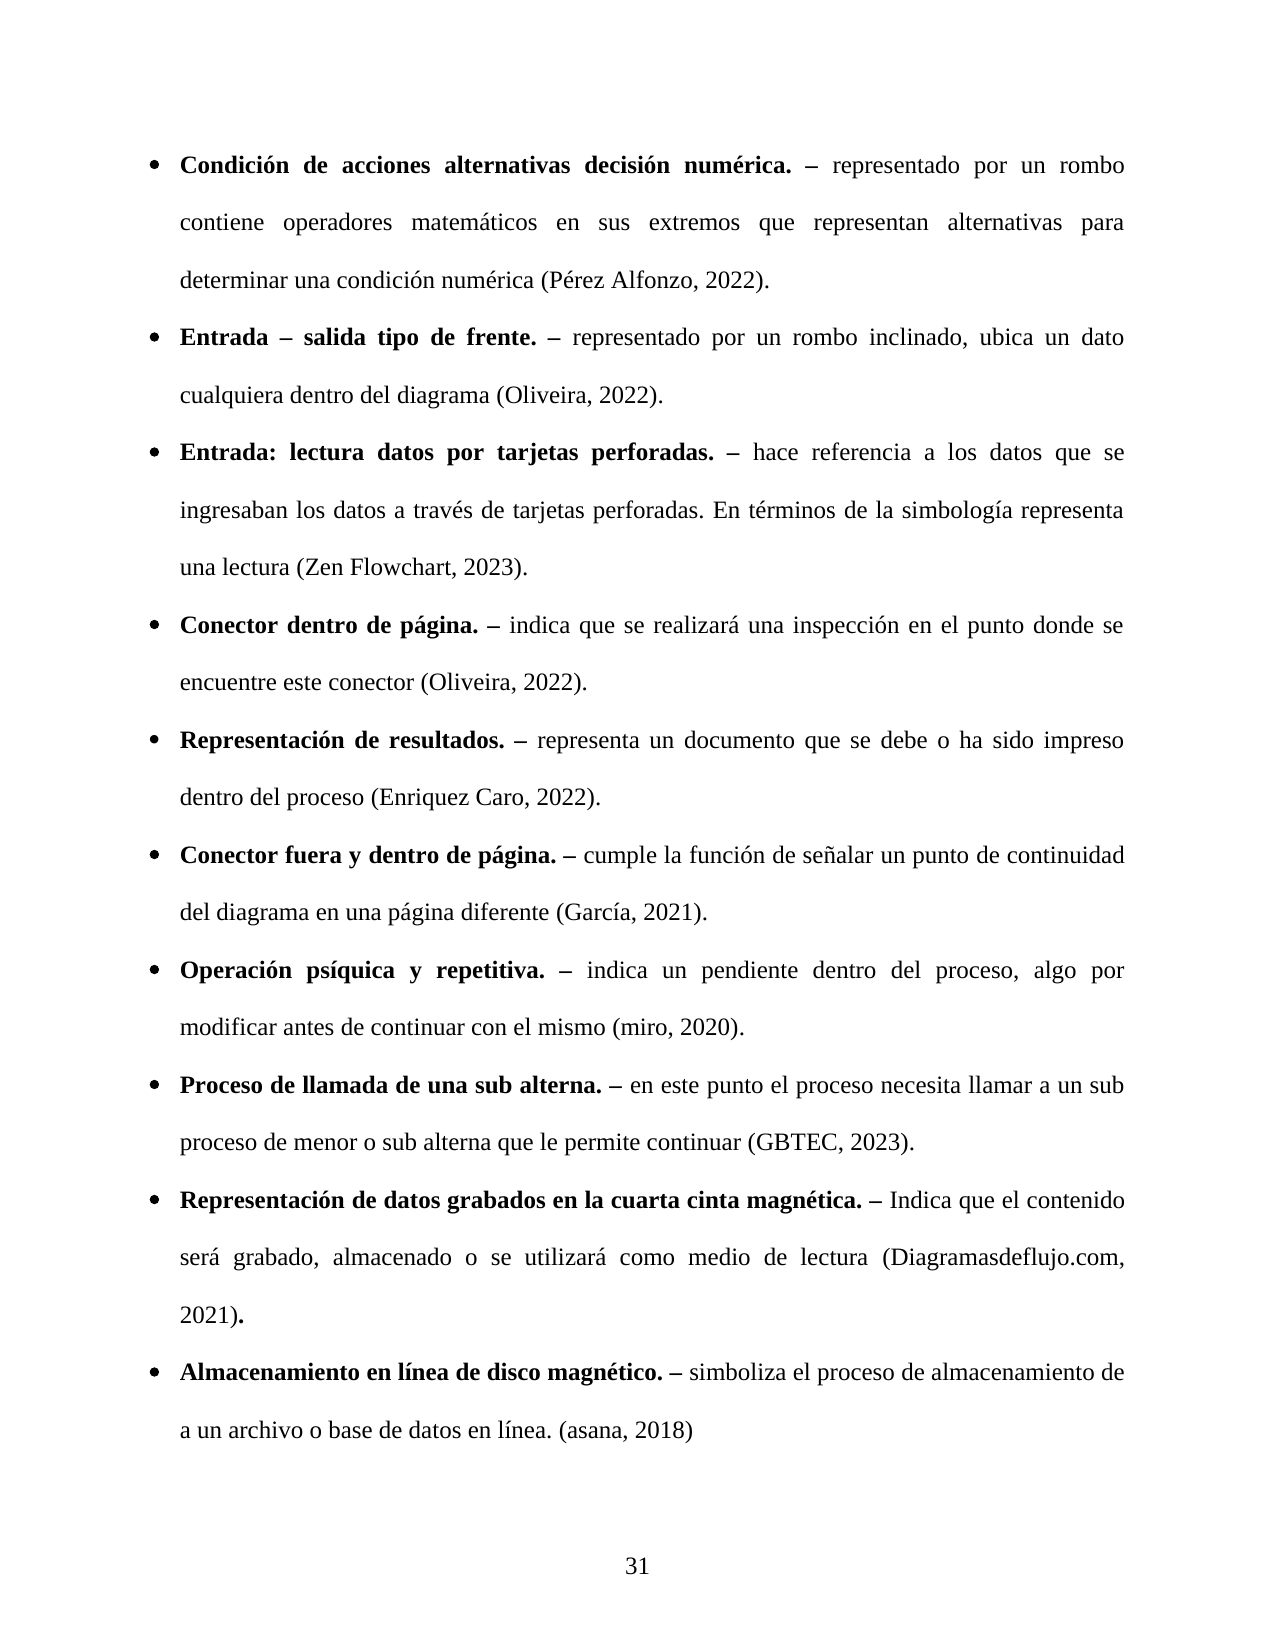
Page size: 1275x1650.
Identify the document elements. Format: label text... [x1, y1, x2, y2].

list Condición de acciones alternativas decisión numérica. – representado por un rombo contiene operadores matemáticos en sus extremos que representan alternativas para determinar una condición numérica . [150, 150, 1125, 294]
list Proceso de llamada de una sub alterna. – en este punto el proceso necesita llamar a un sub proceso de menor o sub alterna que le permite continuar . [150, 1070, 1125, 1156]
list Conector fuera y dentro de página. – cumple la función de señalar un punto de continuidad del diagrama en una página diferente . [150, 840, 1125, 926]
list Entrada – salida tipo de frente. – representado por un rombo inclinado, ubica un dato cualquiera dentro del diagrama . [150, 322, 1125, 409]
list Representación de resultados. – representa un documento que se debe o ha sido impreso dentro del proceso . [150, 725, 1125, 811]
list Entrada: lectura datos por tarjetas perforadas. – hace referencia a los datos que se ingresaban los datos a través de tarjetas perforadas. En términos de la simbología representa una lectura . [150, 437, 1125, 581]
list Operación psíquica y repetitiva. – indica un pendiente dentro del proceso, algo por modificar antes de continuar con el mismo . [150, 955, 1125, 1041]
list Almacenamiento en línea de disco magnético. – simboliza el proceso de almacenamiento de a un archivo o base de datos en línea. [150, 1357, 1125, 1444]
list Representación de datos grabados en la cuarta cinta magnética. – Indica que el contenido será grabado, almacenado o se utilizará como medio de lectura . [150, 1185, 1125, 1329]
list Conector dentro de página. – indica que se realizará una inspección en el punto donde se encuentre este conector . [150, 610, 1125, 696]
